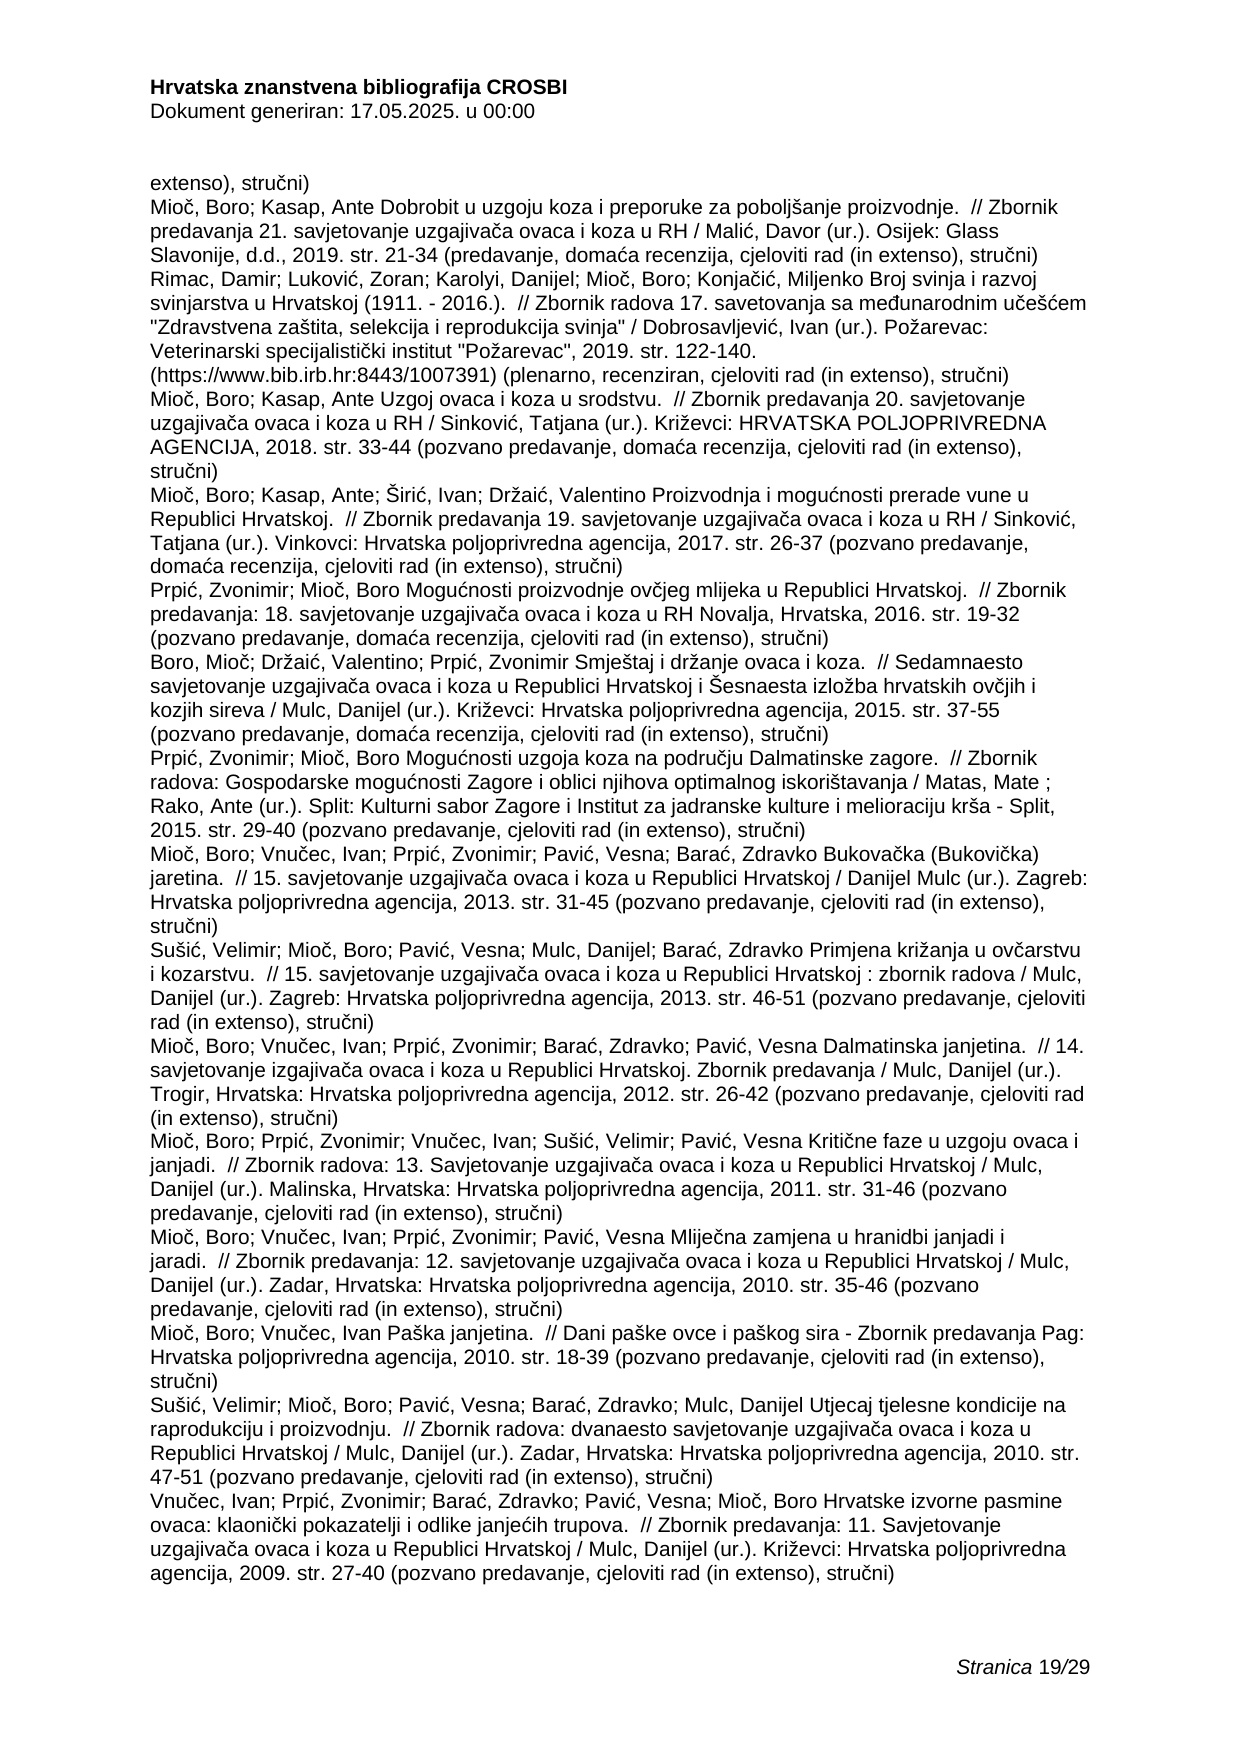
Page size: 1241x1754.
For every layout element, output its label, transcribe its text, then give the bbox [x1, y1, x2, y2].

text Mioč, Boro; Vnučec, Ivan; Prpić, Zvonimir; Pavić, Vesna; Barać, Zdravko [150, 842, 1090, 938]
text Mioč, Boro; Vnučec, Ivan; Prpić, Zvonimir; Pavić, Vesna [150, 1225, 1090, 1321]
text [150, 171, 1090, 195]
text Mioč, Boro; Kasap, Ante [150, 387, 1090, 482]
text Mioč, Boro; Kasap, Ante; Širić, Ivan; Držaić, Valentino [150, 482, 1090, 578]
text Vnučec, Ivan; Prpić, Zvonimir; Barać, Zdravko; Pavić, Vesna; Mioč, Boro [150, 1489, 1090, 1584]
text Mioč, Boro; Vnučec, Ivan [150, 1321, 1090, 1393]
text Prpić, Zvonimir; Mioč, Boro [150, 578, 1090, 650]
text Prpić, Zvonimir; Mioč, Boro [150, 746, 1090, 842]
text Sušić, Velimir; Mioč, Boro; Pavić, Vesna; Barać, Zdravko; Mulc, Danijel [150, 1393, 1090, 1489]
text Mioč, Boro; Vnučec, Ivan; Prpić, Zvonimir; Barać, Zdravko; Pavić, Vesna [150, 1033, 1090, 1129]
text Mioč, Boro; Prpić, Zvonimir; Vnučec, Ivan; Sušić, Velimir; Pavić, Vesna [150, 1129, 1090, 1225]
text Mioč, Boro; Kasap, Ante [150, 195, 1090, 267]
text Boro, Mioč; Držaić, Valentino; Prpić, Zvonimir [150, 650, 1090, 746]
text Sušić, Velimir; Mioč, Boro; Pavić, Vesna; Mulc, Danijel; Barać, Zdravko [150, 938, 1090, 1033]
text Rimac, Damir; Luković, Zoran; Karolyi, Danijel; Mioč, Boro; Konjačić, Miljenko [150, 267, 1090, 387]
